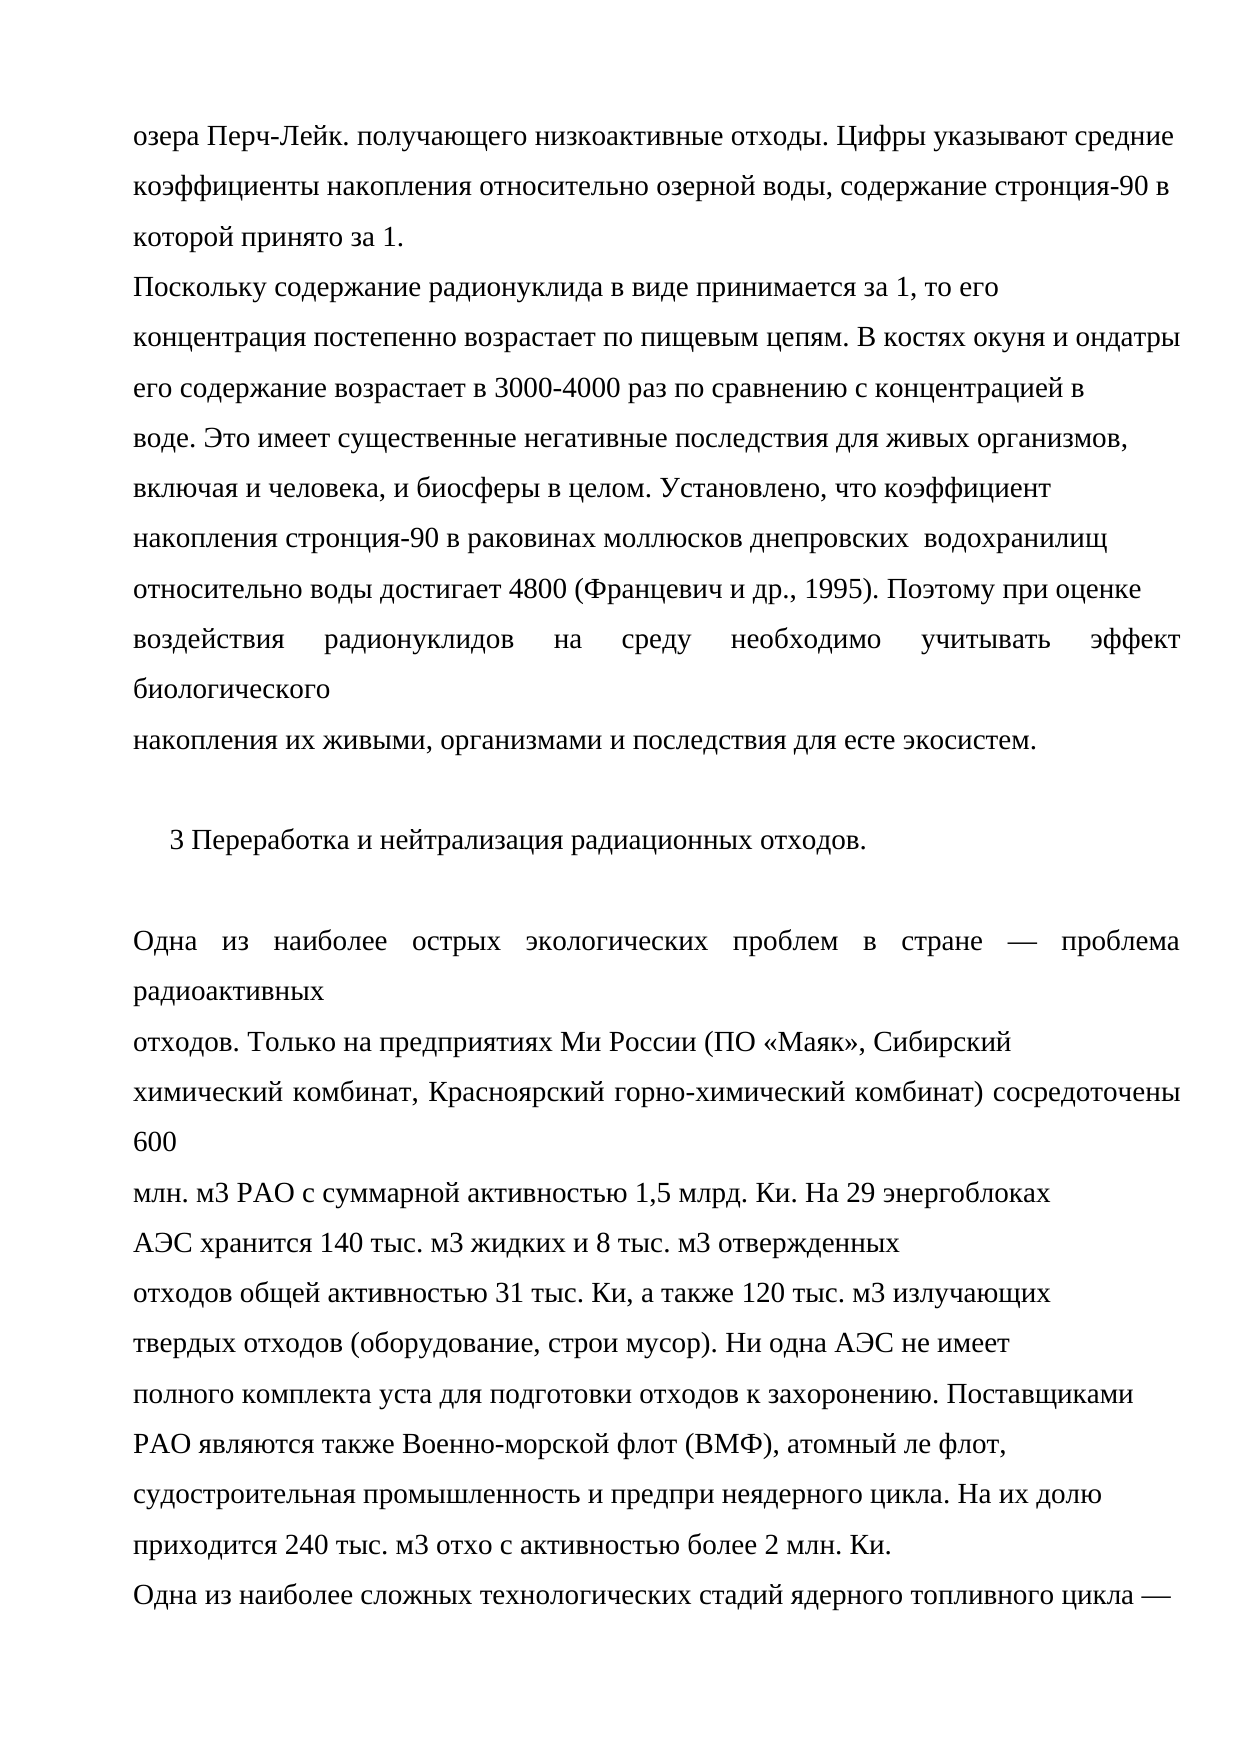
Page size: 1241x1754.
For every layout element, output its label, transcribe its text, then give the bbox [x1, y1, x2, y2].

text твердых отходов (оборудование, строи мусор). Ни одна АЭС не имеет [133, 1326, 1181, 1359]
text воде. Это имеет существенные негативные последствия для живых организмов, [133, 420, 1181, 453]
text полного комплекта уста для подготовки отходов к захоронению. Поставщиками [133, 1376, 1181, 1409]
text концентрация постепенно возрастает по пищевым цепям. В костях окуня и ондатры [133, 319, 1181, 353]
text Одна из наиболее острых экологических проблем в стране — проблема радиоактивных [133, 923, 1181, 1007]
text млн. м3 РАО с суммарной активностью 1,5 млрд. Ки. На 29 энергоблоках [133, 1175, 1181, 1208]
text озера Перч-Лейк. получающего низкоактивные отходы. Цифры указывают средние [133, 118, 1181, 152]
text РАО являются также Военно-морской флот (ВМФ), атомный ле флот, [133, 1426, 1181, 1460]
text Поскольку содержание радионуклида в виде принимается за 1, то его [133, 269, 1181, 303]
text отходов общей активностью 31 тыс. Ки, а также 120 тыс. м3 излучающих [133, 1275, 1181, 1309]
text накопления их живыми, организмами и последствия для есте экосистем. [133, 722, 1181, 755]
text накопления стронция-90 в раковинах моллюсков днепровских водохранилищ [133, 521, 1181, 554]
text приходится 240 тыс. м3 отхо с активностью более 2 млн. Ки. [133, 1527, 1181, 1560]
text АЭС хранится 140 тыс. м3 жидких и 8 тыс. м3 отвержденных [133, 1225, 1181, 1258]
text 3 Переработка и нейтрализация радиационных отходов. [133, 822, 1181, 856]
text его содержание возрастает в 3000-4000 раз по сравнению с концентрацией в [133, 370, 1181, 403]
text Одна из наиболее сложных технологических стадий ядерного топливного цикла — [133, 1577, 1181, 1611]
text относительно воды достигает 4800 (Францевич и др., 1995). Поэтому при оценке [133, 571, 1181, 604]
text отходов. Только на предприятиях Ми России (ПО «Маяк», Сибирский [133, 1024, 1181, 1057]
text включая и человека, и биосферы в целом. Установлено, что коэффициент [133, 470, 1181, 504]
text судостроительная промышленность и предпри неядерного цикла. На их долю [133, 1477, 1181, 1510]
text которой принято за 1. [133, 219, 1181, 252]
text коэффициенты накопления относительно озерной воды, содержание стронция-90 в [133, 168, 1181, 202]
text химический комбинат, Красноярский горно-химический комбинат) сосредоточены 600 [133, 1074, 1181, 1158]
text воздействия радионуклидов на среду необходимо учитывать эффект биологического [133, 621, 1181, 705]
